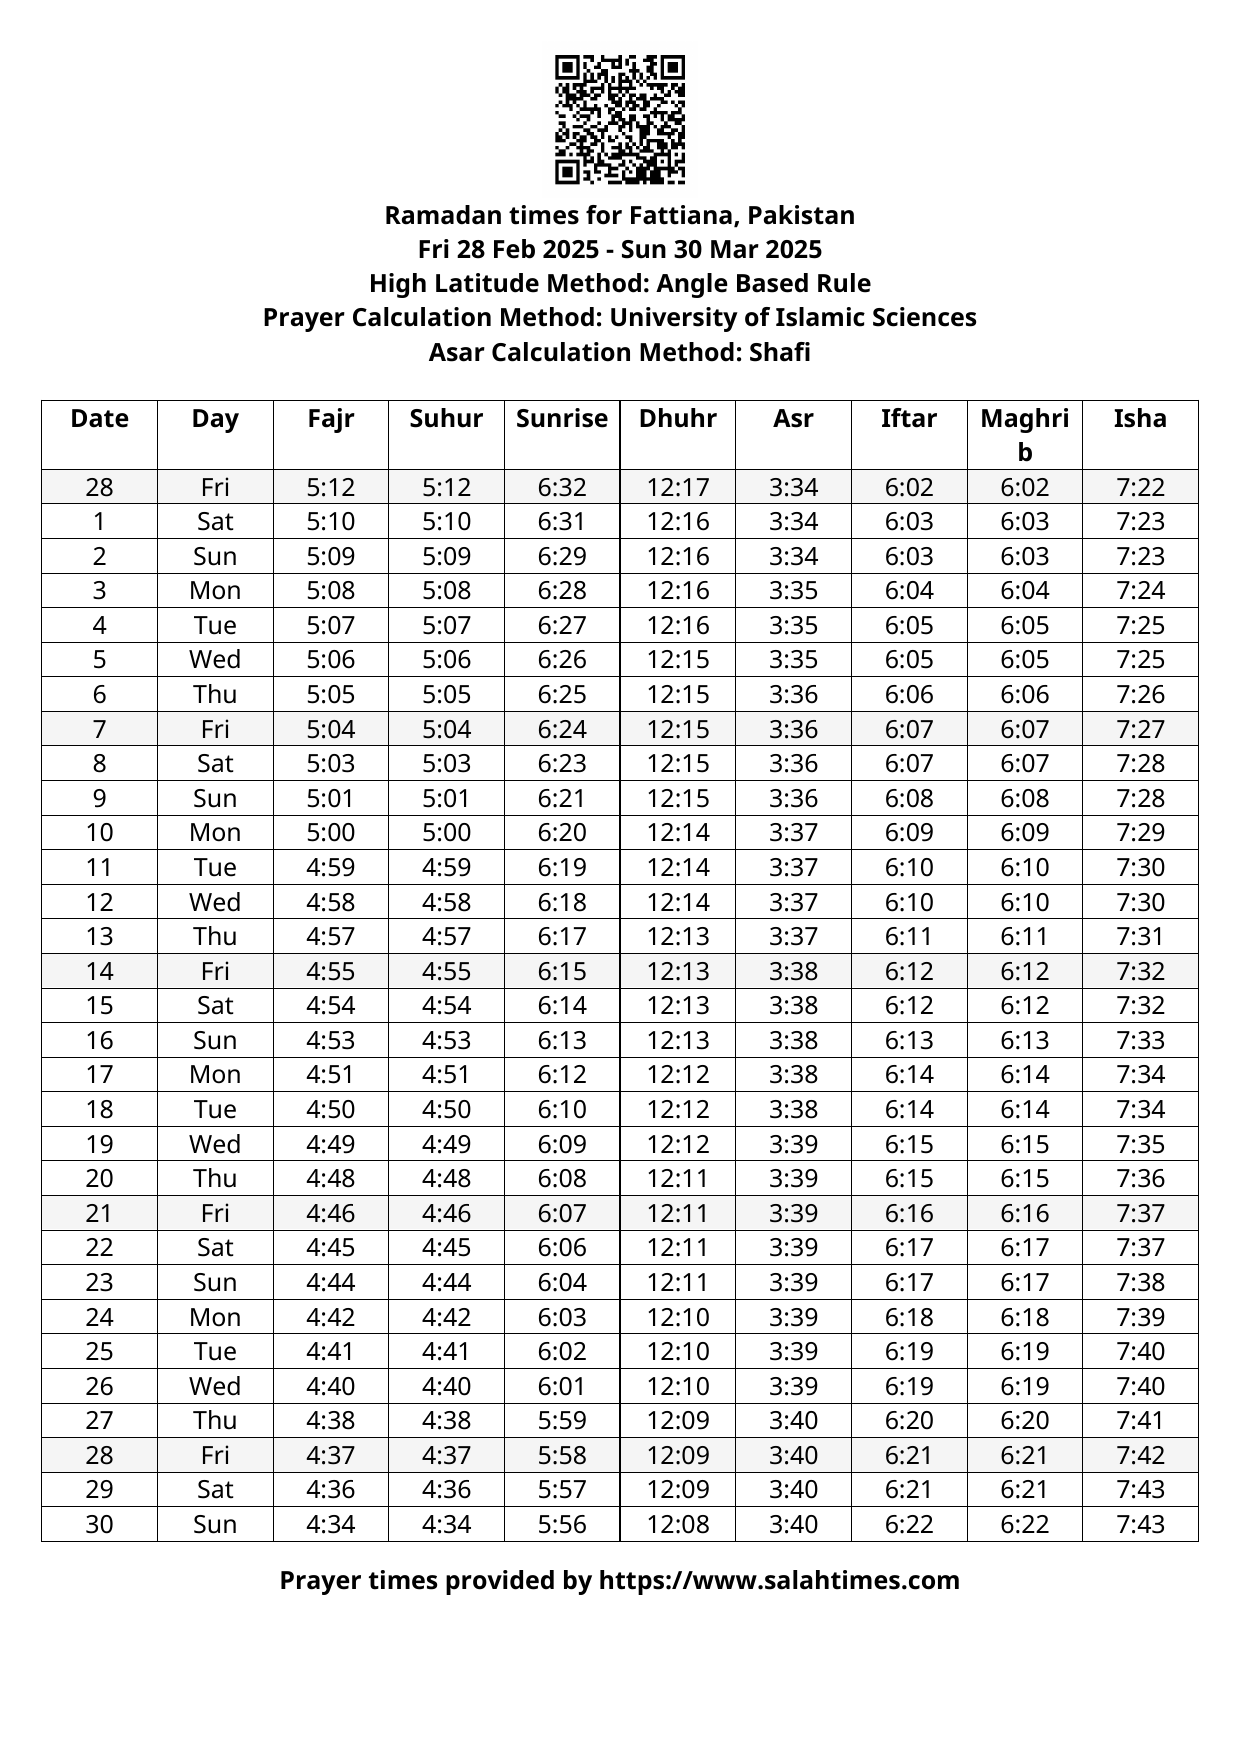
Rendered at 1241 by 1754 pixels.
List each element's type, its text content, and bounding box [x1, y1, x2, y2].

table_cell Wed [158, 1369, 273, 1402]
table_cell 12:10 [621, 1369, 735, 1402]
table_cell 4:44 [389, 1265, 504, 1299]
table_cell 6:14 [968, 1092, 1082, 1126]
table_cell 6:21 [852, 1473, 967, 1506]
table_cell 4:41 [389, 1334, 504, 1368]
table_cell 26 [42, 1369, 157, 1402]
table_cell 6:07 [852, 712, 967, 745]
table_cell Fri [158, 712, 273, 745]
table_cell 6:18 [505, 885, 619, 918]
table_cell 6:19 [852, 1369, 967, 1402]
table_cell 7:25 [1083, 608, 1198, 642]
table_cell 4:55 [274, 954, 388, 987]
table_cell 6:15 [852, 1127, 967, 1160]
table_cell 4:50 [274, 1092, 388, 1126]
text Prayer times provided by https://www.salahtimes.com [42, 1563, 1198, 1597]
table_cell 6:02 [852, 470, 967, 503]
table_cell 3:39 [736, 1369, 851, 1402]
table_cell 6:01 [505, 1369, 619, 1402]
table_cell 22 [42, 1231, 157, 1264]
table_cell 7:37 [1083, 1196, 1198, 1229]
table_cell 6:19 [852, 1334, 967, 1368]
table_cell 12:16 [621, 574, 735, 607]
table_cell 4:57 [274, 919, 388, 953]
table_cell 6:07 [968, 712, 1082, 745]
table_cell 6:10 [968, 850, 1082, 884]
table_cell 29 [42, 1473, 157, 1506]
table_cell 3:40 [736, 1438, 851, 1472]
table_cell 7:34 [1083, 1058, 1198, 1091]
table_cell 6:32 [505, 470, 619, 503]
table_cell 6:02 [968, 470, 1082, 503]
table_cell Thu [158, 919, 273, 953]
table_cell 6:14 [505, 989, 619, 1022]
table_cell 12:09 [621, 1404, 735, 1437]
table_cell 2 [42, 539, 157, 572]
table_cell Fri [158, 954, 273, 987]
table_cell 6:06 [968, 677, 1082, 711]
table_cell 3:39 [736, 1300, 851, 1333]
table_cell 3:39 [736, 1231, 851, 1264]
table_cell 7:41 [1083, 1404, 1198, 1437]
table_cell 12:14 [621, 885, 735, 918]
table_cell 4:57 [389, 919, 504, 953]
table_cell Wed [158, 885, 273, 918]
table_cell 13 [42, 919, 157, 953]
table_cell 7:37 [1083, 1231, 1198, 1264]
table_cell Thu [158, 677, 273, 711]
table_cell 5:09 [274, 539, 388, 572]
table_cell Tue [158, 1092, 273, 1126]
table_cell Sat [158, 1473, 273, 1506]
table_header Fajr [274, 401, 388, 469]
table_cell 4:48 [389, 1161, 504, 1195]
table_cell 6:20 [505, 816, 619, 849]
table_cell 4:42 [389, 1300, 504, 1333]
table_cell 21 [42, 1196, 157, 1229]
table_cell Sat [158, 1231, 273, 1264]
table_cell Sun [158, 1265, 273, 1299]
table_cell 7:40 [1083, 1334, 1198, 1368]
table_cell 5:01 [389, 781, 504, 814]
table_cell 3:34 [736, 539, 851, 572]
table_cell 5:00 [389, 816, 504, 849]
table_cell 6:21 [505, 781, 619, 814]
table_cell 5:04 [274, 712, 388, 745]
table_cell 6 [42, 677, 157, 711]
table_cell 6:03 [968, 539, 1082, 572]
table_cell 3:34 [736, 470, 851, 503]
table_cell 18 [42, 1092, 157, 1126]
table_cell 7:23 [1083, 504, 1198, 538]
table_cell 12:12 [621, 1127, 735, 1160]
table_cell 6:21 [852, 1438, 967, 1472]
table_cell Sat [158, 746, 273, 780]
table_cell 6:21 [968, 1438, 1082, 1472]
table_cell 4:42 [274, 1300, 388, 1333]
table_cell 7:39 [1083, 1300, 1198, 1333]
table_cell 6:05 [852, 643, 967, 676]
table_cell 4:37 [389, 1438, 504, 1472]
table_cell 12:14 [621, 816, 735, 849]
table_header Isha [1083, 401, 1198, 469]
table_cell 3:37 [736, 885, 851, 918]
table_cell 7 [42, 712, 157, 745]
table_cell 6:09 [968, 816, 1082, 849]
table_cell 6:12 [968, 954, 1082, 987]
table_cell 4:49 [389, 1127, 504, 1160]
table_cell 7:31 [1083, 919, 1198, 953]
table_cell 12:15 [621, 746, 735, 780]
table_cell 6:11 [852, 919, 967, 953]
table_header Date [42, 401, 157, 469]
table_cell 4:40 [389, 1369, 504, 1402]
table_cell 6:04 [505, 1265, 619, 1299]
table_cell 5:06 [389, 643, 504, 676]
table_cell 6:27 [505, 608, 619, 642]
table_header Dhuhr [621, 401, 735, 469]
table_cell Sat [158, 989, 273, 1022]
table_cell 3:36 [736, 712, 851, 745]
table_cell 23 [42, 1265, 157, 1299]
table_cell 3:38 [736, 954, 851, 987]
table_cell 7:35 [1083, 1127, 1198, 1160]
table_cell Tue [158, 1334, 273, 1368]
table_cell 12:14 [621, 850, 735, 884]
table_cell 3:37 [736, 850, 851, 884]
table_cell 5:06 [274, 643, 388, 676]
table_cell 4:41 [274, 1334, 388, 1368]
table_cell 4 [42, 608, 157, 642]
table_cell 1 [42, 504, 157, 538]
table_header Maghrib [968, 401, 1082, 469]
table_cell 7:38 [1083, 1265, 1198, 1299]
table_cell 3:38 [736, 1092, 851, 1126]
table_cell 4:38 [389, 1404, 504, 1437]
table_header Iftar [852, 401, 967, 469]
table_cell 3:35 [736, 574, 851, 607]
table_cell 5:10 [274, 504, 388, 538]
table_cell 10 [42, 816, 157, 849]
table_cell Sun [158, 1507, 273, 1541]
table_cell 6:08 [968, 781, 1082, 814]
table_cell 4:51 [274, 1058, 388, 1091]
table_cell 7:33 [1083, 1023, 1198, 1057]
table_cell 15 [42, 989, 157, 1022]
table_cell 5:56 [505, 1507, 619, 1541]
table_cell 7:34 [1083, 1092, 1198, 1126]
table_cell 5:59 [505, 1404, 619, 1437]
table_cell 4:46 [274, 1196, 388, 1229]
table_cell 3:38 [736, 1058, 851, 1091]
picture [542, 41, 699, 198]
table_cell 4:46 [389, 1196, 504, 1229]
table_cell 4:59 [389, 850, 504, 884]
table_cell 3:39 [736, 1334, 851, 1368]
table_cell 6:29 [505, 539, 619, 572]
table_cell 7:43 [1083, 1473, 1198, 1506]
table_cell 4:58 [389, 885, 504, 918]
table_cell 6:20 [968, 1404, 1082, 1437]
table_cell 4:51 [389, 1058, 504, 1091]
table_cell 4:54 [389, 989, 504, 1022]
table_cell Sat [158, 504, 273, 538]
table_cell Sun [158, 781, 273, 814]
table_cell 4:50 [389, 1092, 504, 1126]
table_cell 12:10 [621, 1300, 735, 1333]
table_cell 24 [42, 1300, 157, 1333]
table_cell 12:12 [621, 1092, 735, 1126]
table_cell 6:16 [852, 1196, 967, 1229]
table_cell 4:45 [389, 1231, 504, 1264]
table_cell 3:39 [736, 1196, 851, 1229]
table_cell 4:34 [274, 1507, 388, 1541]
table_cell Mon [158, 816, 273, 849]
table_cell 6:13 [852, 1023, 967, 1057]
table_cell 6:17 [968, 1231, 1082, 1264]
table_cell 5 [42, 643, 157, 676]
table_cell 12:16 [621, 504, 735, 538]
table_cell Thu [158, 1404, 273, 1437]
table_cell 6:18 [968, 1300, 1082, 1333]
table_cell 5:07 [389, 608, 504, 642]
table_cell 12:13 [621, 1023, 735, 1057]
table_cell 6:12 [505, 1058, 619, 1091]
table_cell 6:10 [852, 850, 967, 884]
table_cell 6:06 [852, 677, 967, 711]
table_cell 7:36 [1083, 1161, 1198, 1195]
table_cell 12:08 [621, 1507, 735, 1541]
table_cell 4:58 [274, 885, 388, 918]
table_cell 7:26 [1083, 677, 1198, 711]
table_header Asr [736, 401, 851, 469]
table_cell 4:49 [274, 1127, 388, 1160]
table_cell 6:14 [852, 1058, 967, 1091]
table_cell 6:04 [968, 574, 1082, 607]
table_cell 6:02 [505, 1334, 619, 1368]
table_cell 4:36 [274, 1473, 388, 1506]
table_cell 6:08 [505, 1161, 619, 1195]
table_cell 3:38 [736, 989, 851, 1022]
table_cell 12:16 [621, 608, 735, 642]
table_cell 4:40 [274, 1369, 388, 1402]
table_cell Wed [158, 643, 273, 676]
table_cell 6:05 [852, 608, 967, 642]
text Prayer Calculation Method: University of Islamic Sciences [42, 300, 1198, 334]
table_cell 3:36 [736, 781, 851, 814]
table_cell 8 [42, 746, 157, 780]
table_cell Fri [158, 1438, 273, 1472]
table_cell 6:15 [968, 1127, 1082, 1160]
table_cell 6:26 [505, 643, 619, 676]
table_cell 3:40 [736, 1404, 851, 1437]
table_cell 4:53 [274, 1023, 388, 1057]
table_cell 5:12 [274, 470, 388, 503]
table_cell 7:30 [1083, 885, 1198, 918]
table_cell 6:14 [852, 1092, 967, 1126]
table_cell 27 [42, 1404, 157, 1437]
table_cell 6:15 [505, 954, 619, 987]
table_cell 6:15 [968, 1161, 1082, 1195]
table_cell 5:04 [389, 712, 504, 745]
table_cell 6:18 [852, 1300, 967, 1333]
table_cell 6:11 [968, 919, 1082, 953]
table_cell 17 [42, 1058, 157, 1091]
table_cell 6:08 [852, 781, 967, 814]
table_cell 5:08 [389, 574, 504, 607]
table_cell 7:32 [1083, 954, 1198, 987]
table_cell Mon [158, 1300, 273, 1333]
table_cell 5:12 [389, 470, 504, 503]
table_cell 6:10 [852, 885, 967, 918]
table_cell 4:55 [389, 954, 504, 987]
table_cell 7:22 [1083, 470, 1198, 503]
table_cell 4:45 [274, 1231, 388, 1264]
table_cell 6:09 [505, 1127, 619, 1160]
table_cell 5:58 [505, 1438, 619, 1472]
table_cell 3:38 [736, 1023, 851, 1057]
table_cell 12:10 [621, 1334, 735, 1368]
table_cell 3:35 [736, 643, 851, 676]
table_cell 6:19 [968, 1334, 1082, 1368]
table_cell Thu [158, 1161, 273, 1195]
table_cell 11 [42, 850, 157, 884]
table_cell 5:03 [389, 746, 504, 780]
table_cell 3:34 [736, 504, 851, 538]
table_cell 3:39 [736, 1161, 851, 1195]
table_cell 6:07 [968, 746, 1082, 780]
table_cell 6:14 [968, 1058, 1082, 1091]
table_cell 7:28 [1083, 781, 1198, 814]
table_cell 5:57 [505, 1473, 619, 1506]
table_cell 6:24 [505, 712, 619, 745]
table_cell 5:10 [389, 504, 504, 538]
table_cell 6:05 [968, 643, 1082, 676]
table_cell 5:05 [274, 677, 388, 711]
table_cell 3:36 [736, 677, 851, 711]
table_cell Tue [158, 608, 273, 642]
table_cell 6:12 [852, 954, 967, 987]
table_cell 6:28 [505, 574, 619, 607]
table_cell 7:29 [1083, 816, 1198, 849]
table_cell 6:23 [505, 746, 619, 780]
table_cell 12:09 [621, 1473, 735, 1506]
table_cell 25 [42, 1334, 157, 1368]
table_cell Fri [158, 470, 273, 503]
table_cell 14 [42, 954, 157, 987]
table_cell 28 [42, 1438, 157, 1472]
table_cell Mon [158, 574, 273, 607]
table_cell 12 [42, 885, 157, 918]
table_cell 12:11 [621, 1265, 735, 1299]
table_cell 4:48 [274, 1161, 388, 1195]
table_cell 6:10 [968, 885, 1082, 918]
table_cell 7:25 [1083, 643, 1198, 676]
table_cell 5:09 [389, 539, 504, 572]
table_cell 4:44 [274, 1265, 388, 1299]
table_cell Sun [158, 1023, 273, 1057]
table_cell 3:40 [736, 1473, 851, 1506]
table_cell 6:25 [505, 677, 619, 711]
table_cell 6:03 [505, 1300, 619, 1333]
table_cell 20 [42, 1161, 157, 1195]
table_cell 5:07 [274, 608, 388, 642]
table_cell 4:34 [389, 1507, 504, 1541]
table_cell 6:13 [505, 1023, 619, 1057]
text Fri 28 Feb 2025 - Sun 30 Mar 2025 [42, 232, 1198, 266]
table_cell 6:19 [968, 1369, 1082, 1402]
table_cell Sun [158, 539, 273, 572]
table_cell 7:40 [1083, 1369, 1198, 1402]
table_header Sunrise [505, 401, 619, 469]
table_cell 6:03 [852, 504, 967, 538]
table_cell 12:15 [621, 677, 735, 711]
table_cell 6:15 [852, 1161, 967, 1195]
table_cell 4:38 [274, 1404, 388, 1437]
table_cell 5:05 [389, 677, 504, 711]
table_cell 6:21 [968, 1473, 1082, 1506]
table_cell 12:15 [621, 712, 735, 745]
table_cell 6:31 [505, 504, 619, 538]
table_cell 4:53 [389, 1023, 504, 1057]
table_cell 12:11 [621, 1161, 735, 1195]
table_cell 12:16 [621, 539, 735, 572]
text High Latitude Method: Angle Based Rule [42, 266, 1198, 300]
table_header Suhur [389, 401, 504, 469]
table_cell 5:03 [274, 746, 388, 780]
text Ramadan times for Fattiana, Pakistan [42, 198, 1198, 232]
table_cell 3:39 [736, 1127, 851, 1160]
table_cell 6:07 [852, 746, 967, 780]
table_cell 6:04 [852, 574, 967, 607]
table_cell 3:35 [736, 608, 851, 642]
table_cell 4:59 [274, 850, 388, 884]
table_cell 7:27 [1083, 712, 1198, 745]
table_cell 6:09 [852, 816, 967, 849]
table_cell 6:20 [852, 1404, 967, 1437]
table_cell 6:03 [968, 504, 1082, 538]
table_cell Tue [158, 850, 273, 884]
table_cell 12:09 [621, 1438, 735, 1472]
table_cell 6:22 [968, 1507, 1082, 1541]
table_cell 6:06 [505, 1231, 619, 1264]
table_cell 4:36 [389, 1473, 504, 1506]
table_cell 7:43 [1083, 1507, 1198, 1541]
table_cell 6:17 [852, 1265, 967, 1299]
table_header Day [158, 401, 273, 469]
table_cell 7:32 [1083, 989, 1198, 1022]
table_cell 9 [42, 781, 157, 814]
table_cell 5:01 [274, 781, 388, 814]
table_cell 6:19 [505, 850, 619, 884]
table_cell 7:24 [1083, 574, 1198, 607]
table_cell 12:17 [621, 470, 735, 503]
table_cell 3:40 [736, 1507, 851, 1541]
table_cell Mon [158, 1058, 273, 1091]
table_cell 6:17 [968, 1265, 1082, 1299]
table_cell 6:05 [968, 608, 1082, 642]
table_cell 6:22 [852, 1507, 967, 1541]
table_cell 12:15 [621, 781, 735, 814]
table_cell 3:36 [736, 746, 851, 780]
table_cell 16 [42, 1023, 157, 1057]
table_cell 30 [42, 1507, 157, 1541]
table_cell 12:13 [621, 989, 735, 1022]
text Asar Calculation Method: Shafi [42, 334, 1198, 368]
table_cell 12:15 [621, 643, 735, 676]
table_cell 6:03 [852, 539, 967, 572]
table_cell 3:39 [736, 1265, 851, 1299]
table_cell 12:11 [621, 1231, 735, 1264]
table_cell 4:37 [274, 1438, 388, 1472]
table_cell Fri [158, 1196, 273, 1229]
table_cell 5:00 [274, 816, 388, 849]
table_cell 6:10 [505, 1092, 619, 1126]
table_cell Wed [158, 1127, 273, 1160]
table_cell 12:11 [621, 1196, 735, 1229]
table_cell 4:54 [274, 989, 388, 1022]
table_cell 12:13 [621, 919, 735, 953]
table_cell 6:12 [852, 989, 967, 1022]
table_cell 6:13 [968, 1023, 1082, 1057]
table_cell 6:16 [968, 1196, 1082, 1229]
table_cell 7:28 [1083, 746, 1198, 780]
table_cell 6:17 [505, 919, 619, 953]
table_cell 3:37 [736, 816, 851, 849]
table_cell 3 [42, 574, 157, 607]
table_cell 3:37 [736, 919, 851, 953]
table_cell 7:23 [1083, 539, 1198, 572]
table_cell 6:12 [968, 989, 1082, 1022]
table_cell 6:07 [505, 1196, 619, 1229]
table_cell 28 [42, 470, 157, 503]
table_cell 6:17 [852, 1231, 967, 1264]
table_cell 7:30 [1083, 850, 1198, 884]
table_cell 19 [42, 1127, 157, 1160]
table_cell 7:42 [1083, 1438, 1198, 1472]
table_cell 12:13 [621, 954, 735, 987]
table_cell 5:08 [274, 574, 388, 607]
table_cell 12:12 [621, 1058, 735, 1091]
